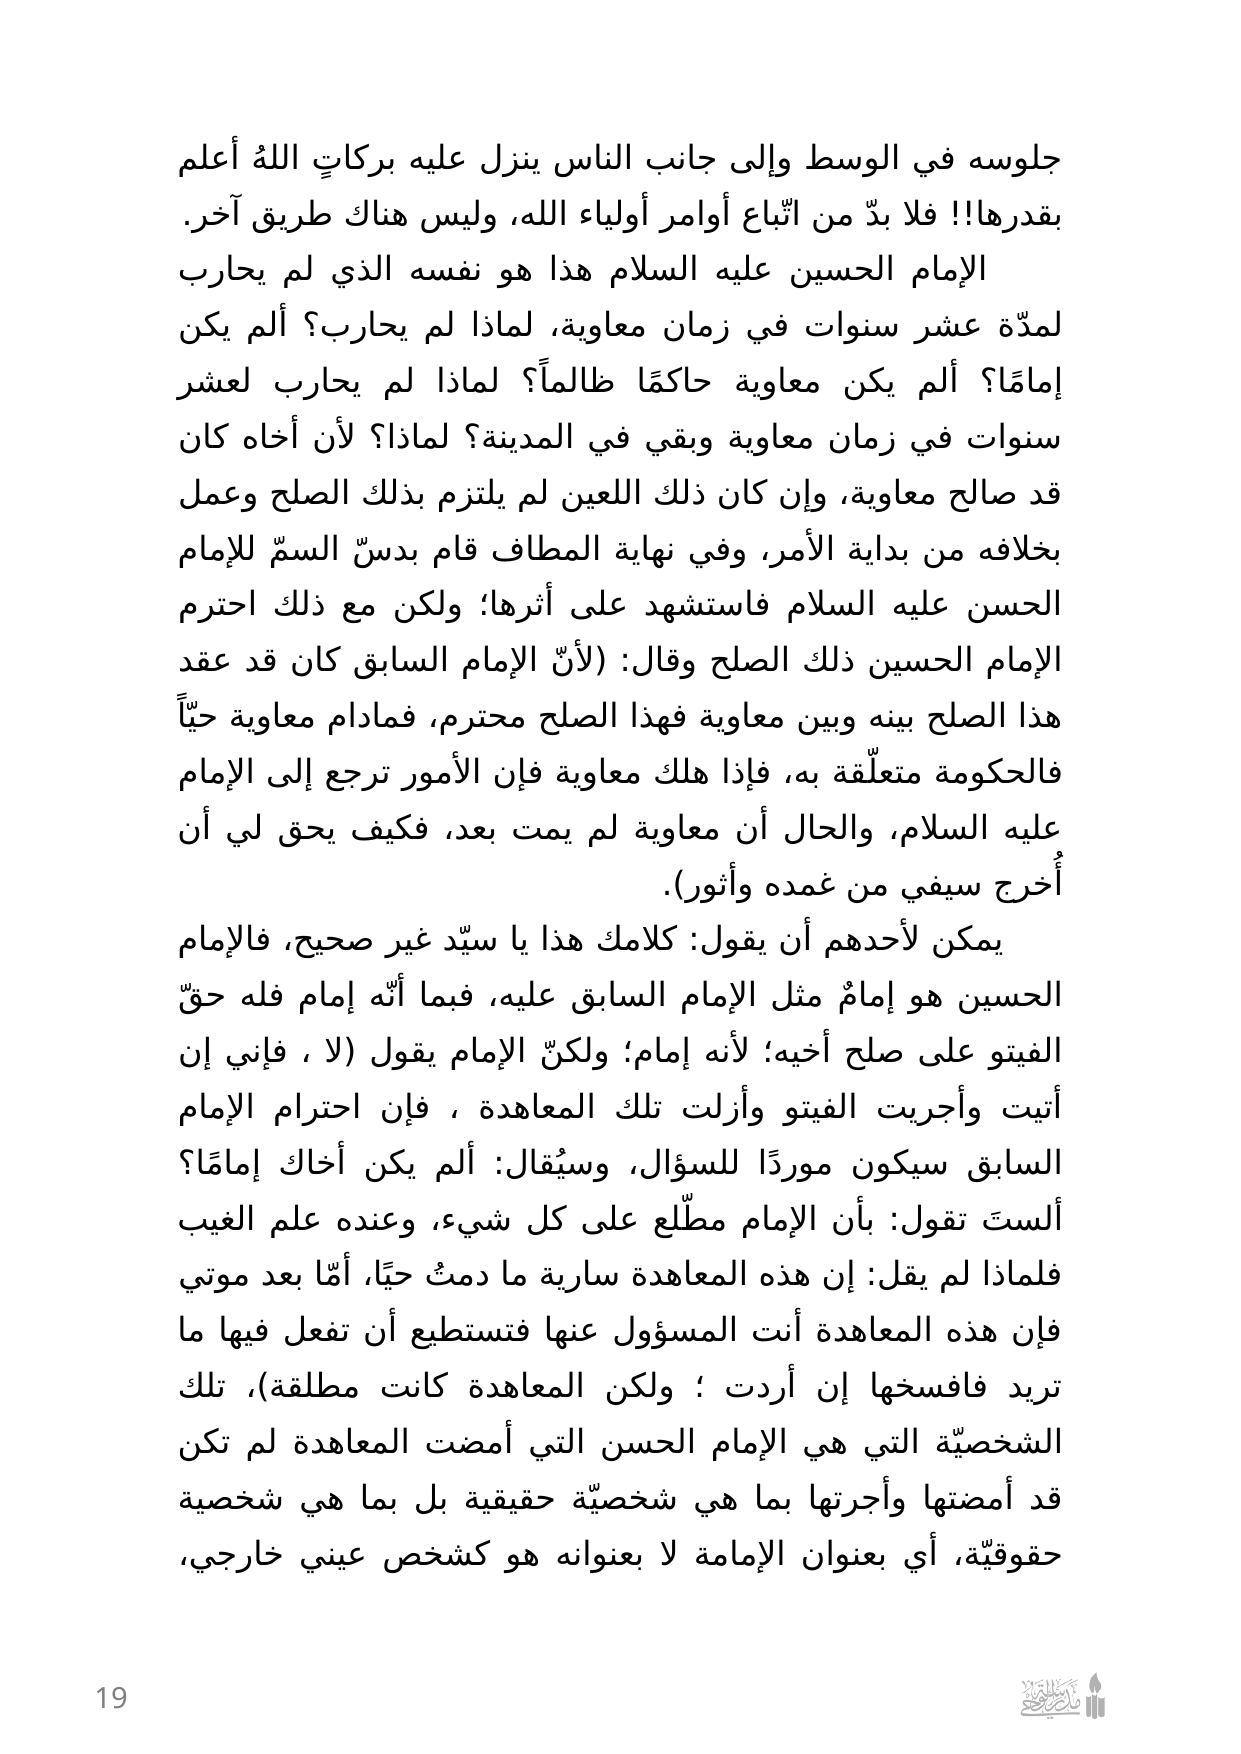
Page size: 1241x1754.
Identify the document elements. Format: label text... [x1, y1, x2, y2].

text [177, 136, 1063, 247]
text الإمام الحسين عليه السلام هذا هو نفسه الذي لم يحارب لمدّة عشر سنوات في زمان معاوية، لماذا لم يحارب؟ ألم يكن إمامًا؟ ألم يكن معاوية حاكمًا ظالماً؟ لماذا لم يحارب لعشر سنوات في زمان معاوية وبقي في المدينة؟ لماذا؟ لأن أخاه كان قد صالح معاوية، وإن كان ذلك اللعين لم يلتزم بذلك الصلح وعمل بخلافه من بداية الأمر، وفي نهاية المطاف قام بدسّ السمّ للإمام الحسن عليه السلام فاستشهد على أثرها؛ ولكن مع ذلك احترم الإمام الحسين ذلك الصلح وقال: (لأنّ الإمام السابق كان قد عقد هذا الصلح بينه وبين معاوية فهذا الصلح محترم، فمادام معاوية حيّاً فالحكومة متعلّقة به، فإذا هلك معاوية فإن الأمور ترجع إلى الإمام عليه السلام، والحال أن معاوية لم يمت بعد، فكيف يحق لي أن أُخرج سيفي من غمده وأثور). [177, 247, 1063, 917]
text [177, 917, 1063, 1587]
picture [1020, 1672, 1105, 1719]
